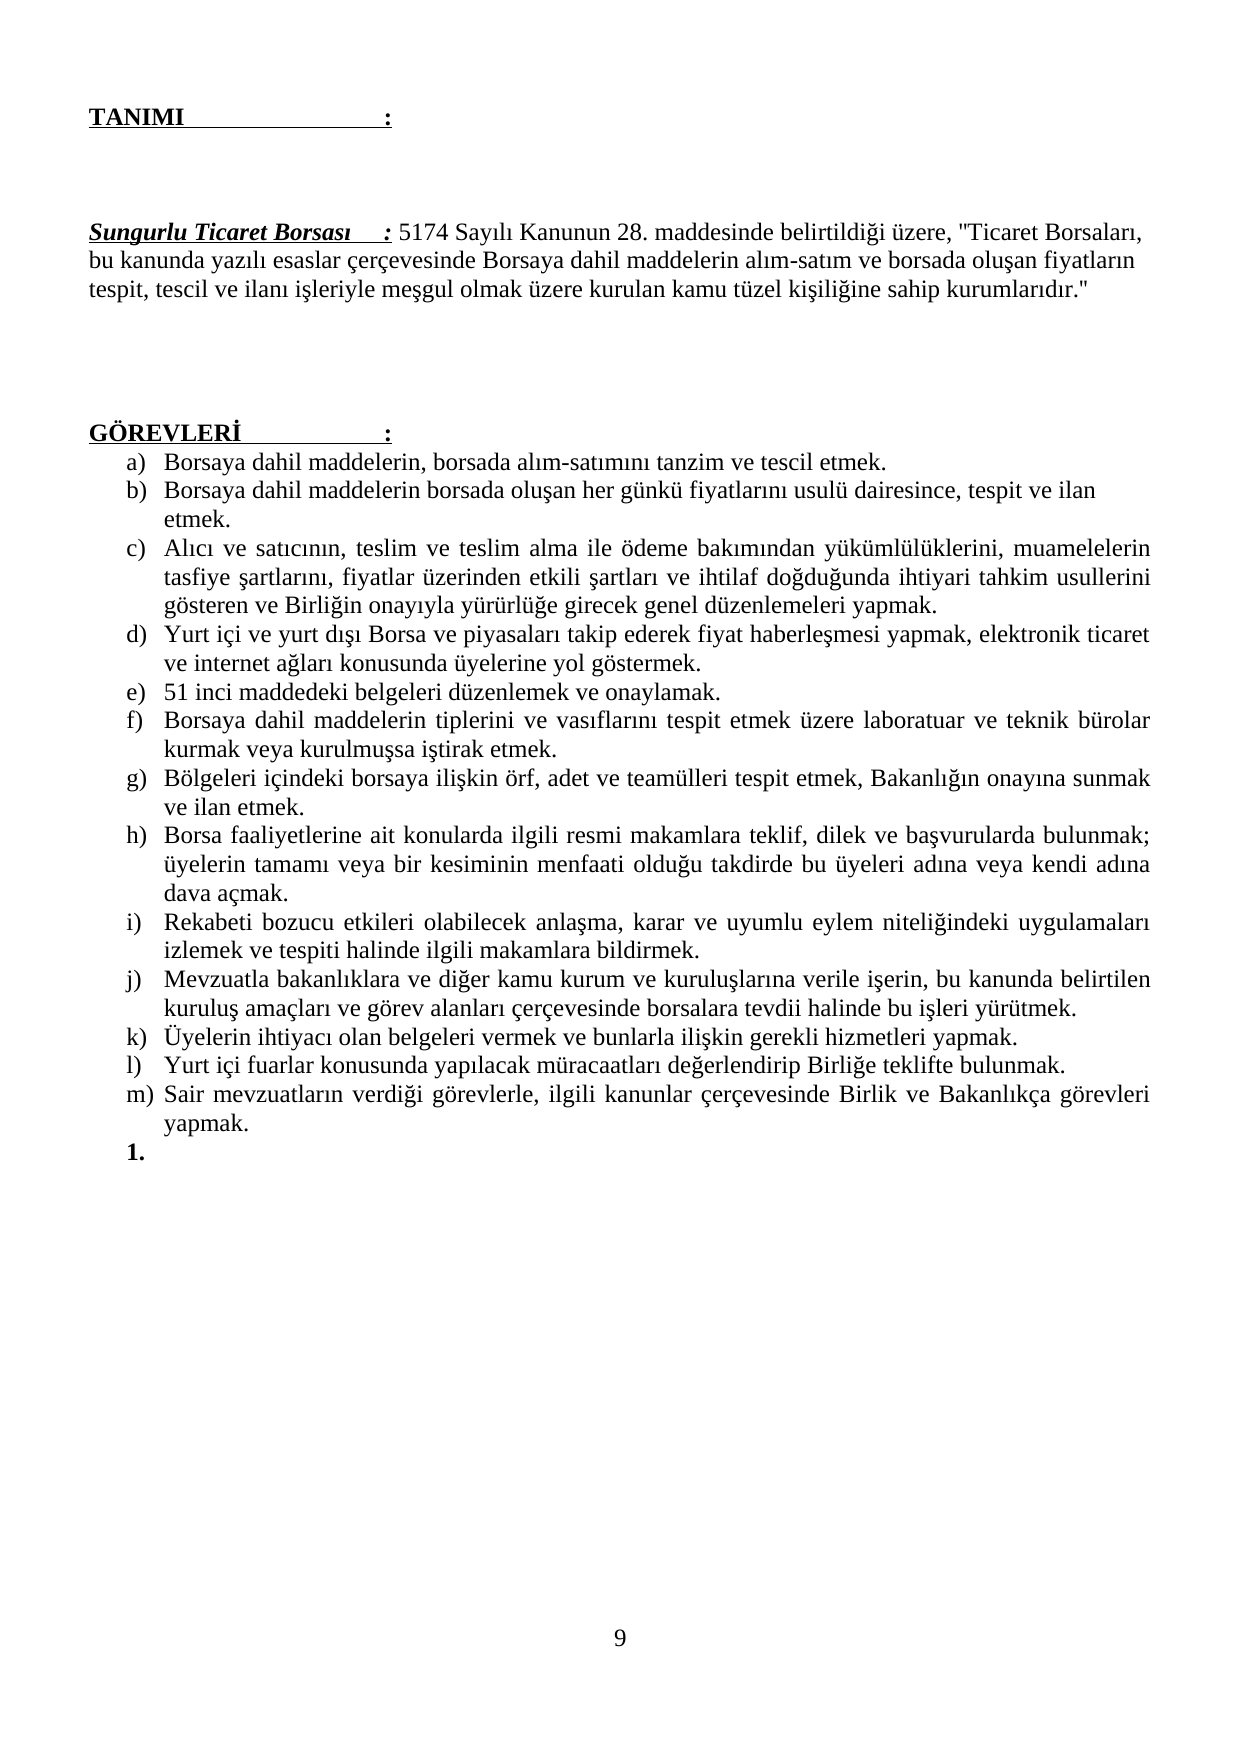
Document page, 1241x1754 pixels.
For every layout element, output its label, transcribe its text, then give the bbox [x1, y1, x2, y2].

list Rekabeti bozucu etkileri olabilecek anlaşma, karar ve uyumlu eylem niteliğindeki uygulamaları izlemek ve tespiti halinde ilgili makamlara bildirmek. [126, 907, 1152, 964]
list Alıcı ve satıcının, teslim ve teslim alma ile ödeme bakımından yükümlülüklerini, muamelelerin tasfiye şartlarını, fiyatlar üzerinden etkili şartları ve ihtilaf doğduğunda ihtiyari tahkim usullerini gösteren ve Birliğin onayıyla yürürlüğe girecek genel düzenlemeleri yapmak. [126, 533, 1152, 619]
list Mevzuatla bakanlıklara ve diğer kamu kurum ve kuruluşlarına verile işerin, bu kanunda belirtilen kuruluş amaçları ve görev alanları çerçevesinde borsalara tevdii halinde bu işleri yürütmek. [126, 964, 1152, 1022]
list Bölgeleri içindeki borsaya ilişkin örf, adet ve teamülleri tespit etmek, Bakanlığın onayına sunmak ve ilan etmek. [126, 763, 1152, 821]
text Sungurlu Ticaret Borsası : 5174 Sayılı Kanunun 28. maddesinde belirtildiği üzere, ''Ticaret Borsaları, bu kanunda yazılı esaslar çerçevesinde Borsaya dahil maddelerin alım-satım ve borsada oluşan fiyatların tespit, tescil ve ilanı işleriyle meşgul olmak üzere kurulan kamu tüzel kişiliğine sahip kurumlarıdır.'' [89, 217, 1152, 303]
list Yurt içi ve yurt dışı Borsa ve piyasaları takip ederek fiyat haberleşmesi yapmak, elektronik ticaret ve internet ağları konusunda üyelerine yol göstermek. [126, 619, 1152, 677]
list 51 inci maddedeki belgeleri düzenlemek ve onaylamak. [126, 677, 1152, 706]
text GÖREVLERİ : [89, 418, 1152, 447]
list Borsaya dahil maddelerin, borsada alım-satımını tanzim ve tescil etmek. [126, 447, 1152, 476]
list Sair mevzuatların verdiği görevlerle, ilgili kanunlar çerçevesinde Birlik ve Bakanlıkça görevleri yapmak. [126, 1079, 1152, 1137]
list Yurt içi fuarlar konusunda yapılacak müracaatları değerlendirip Birliğe teklifte bulunmak. [126, 1051, 1152, 1079]
list Borsaya dahil maddelerin tiplerini ve vasıflarını tespit etmek üzere laboratuar ve teknik bürolar kurmak veya kurulmuşsa iştirak etmek. [126, 706, 1152, 763]
list Borsaya dahil maddelerin borsada oluşan her günkü fiyatlarını usulü dairesince, tespit ve ilan etmek. [126, 476, 1152, 533]
list Üyelerin ihtiyacı olan belgeleri vermek ve bunlarla ilişkin gerekli hizmetleri yapmak. [126, 1022, 1152, 1051]
list Borsa faaliyetlerine ait konularda ilgili resmi makamlara teklif, dilek ve başvurularda bulunmak; üyelerin tamamı veya bir kesiminin menfaati olduğu takdirde bu üyeleri adına veya kendi adına dava açmak. [126, 821, 1152, 907]
text TANIMI : [89, 102, 1152, 131]
